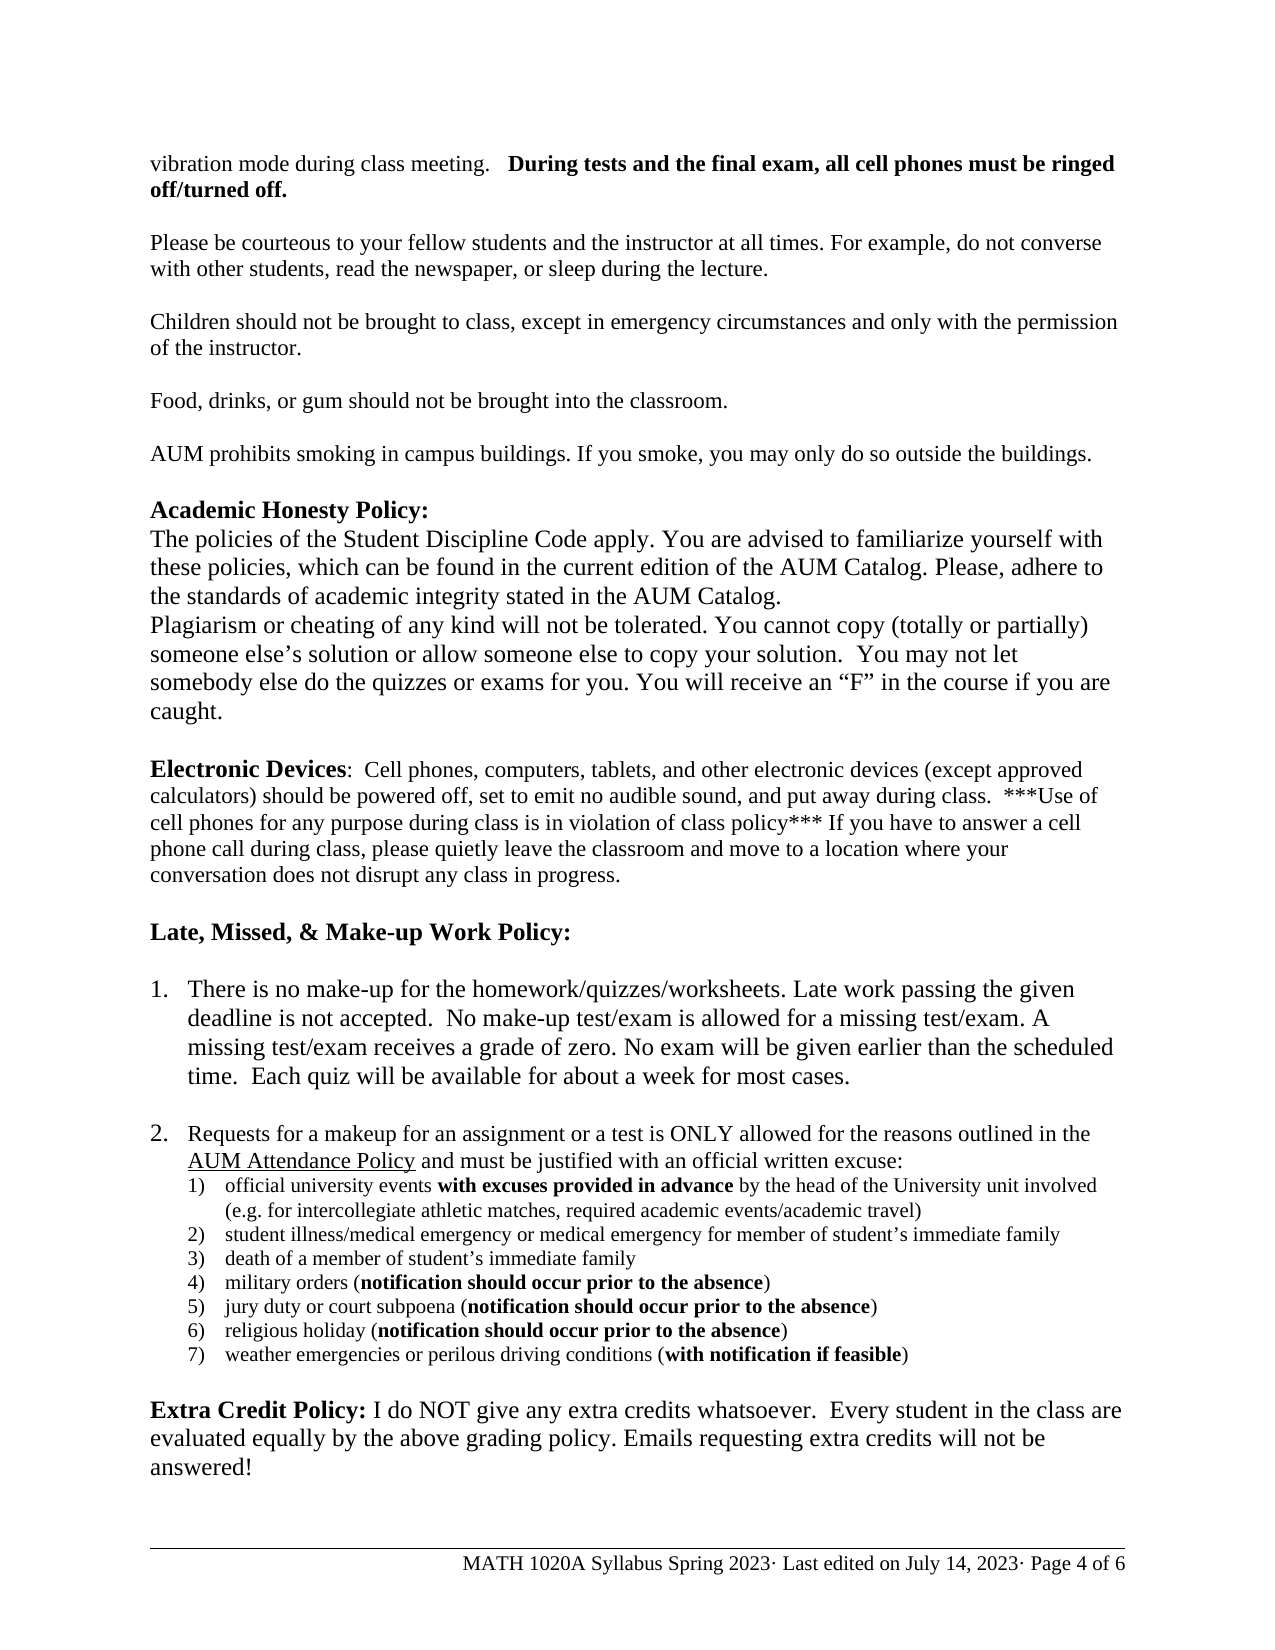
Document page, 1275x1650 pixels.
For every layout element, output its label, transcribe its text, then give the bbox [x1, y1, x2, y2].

list There is no make-up for the homework/quizzes/worksheets. Late work passing the given deadline is not accepted. No make-up test/exam is allowed for a missing test/exam. A missing test/exam receives a grade of zero. No exam will be given earlier than the scheduled time. Each quiz will be available for about a week for most cases. [150, 974, 1125, 1089]
list student illness/medical emergency or medical emergency for member of student’s immediate family [187, 1222, 1125, 1246]
list weather emergencies or perilous driving conditions (with notification if feasible) [187, 1342, 1125, 1366]
text Academic Honesty Policy: [150, 495, 1125, 524]
list jury duty or court subpoena (notification should occur prior to the absence) [187, 1294, 1125, 1318]
text Food, drinks, or gum should not be brought into the classroom. [150, 387, 1125, 413]
text The policies of the Student Discipline Code apply. You are advised to familiarize yourself with these policies, which can be found in the current edition of the AUM Catalog. Please, adhere to the standards of academic integrity stated in the AUM Catalog. [150, 524, 1125, 610]
text Extra Credit Policy: I do NOT give any extra credits whatsoever. Every student in the class are evaluated equally by the above grading policy. Emails requesting extra credits will not be answered! [150, 1395, 1125, 1481]
text Late, Missed, & Make-up Work Policy: [150, 917, 1125, 945]
text Electronic Devices: Cell phones, computers, tablets, and other electronic devices (except approved calculators) should be powered off, set to emit no audible sound, and put away during class. ***Use of cell phones for any purpose during class is in violation of class policy*** If you have to answer a cell phone call during class, please quietly leave the classroom and move to a location where your conversation does not disrupt any class in progress. [150, 754, 1125, 888]
text Children should not be brought to class, except in emergency circumstances and only with the permission of the instructor. [150, 308, 1125, 361]
list military orders (notification should occur prior to the absence) [187, 1270, 1125, 1294]
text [150, 150, 1125, 203]
list Requests for a makeup for an assignment or a test is ONLY allowed for the reasons outlined in the AUM Attendance Policy and must be justified with an official written excuse: [150, 1118, 1125, 1173]
text Please be courteous to your fellow students and the instructor at all times. For example, do not converse with other students, read the newspaper, or sleep during the lecture. [150, 229, 1125, 282]
list death of a member of student’s immediate family [187, 1246, 1125, 1270]
list religious holiday (notification should occur prior to the absence) [187, 1318, 1125, 1342]
text Plagiarism or cheating of any kind will not be tolerated. You cannot copy (totally or partially) someone else’s solution or allow someone else to copy your solution. You may not let somebody else do the quizzes or exams for you. You will receive an “F” in the course if you are caught. [150, 610, 1125, 725]
list official university events with excuses provided in advance by the head of the University unit involved (e.g. for intercollegiate athletic matches, required academic events/academic travel) [187, 1173, 1125, 1222]
text AUM prohibits smoking in campus buildings. If you smoke, you may only do so outside the buildings. [150, 440, 1125, 466]
